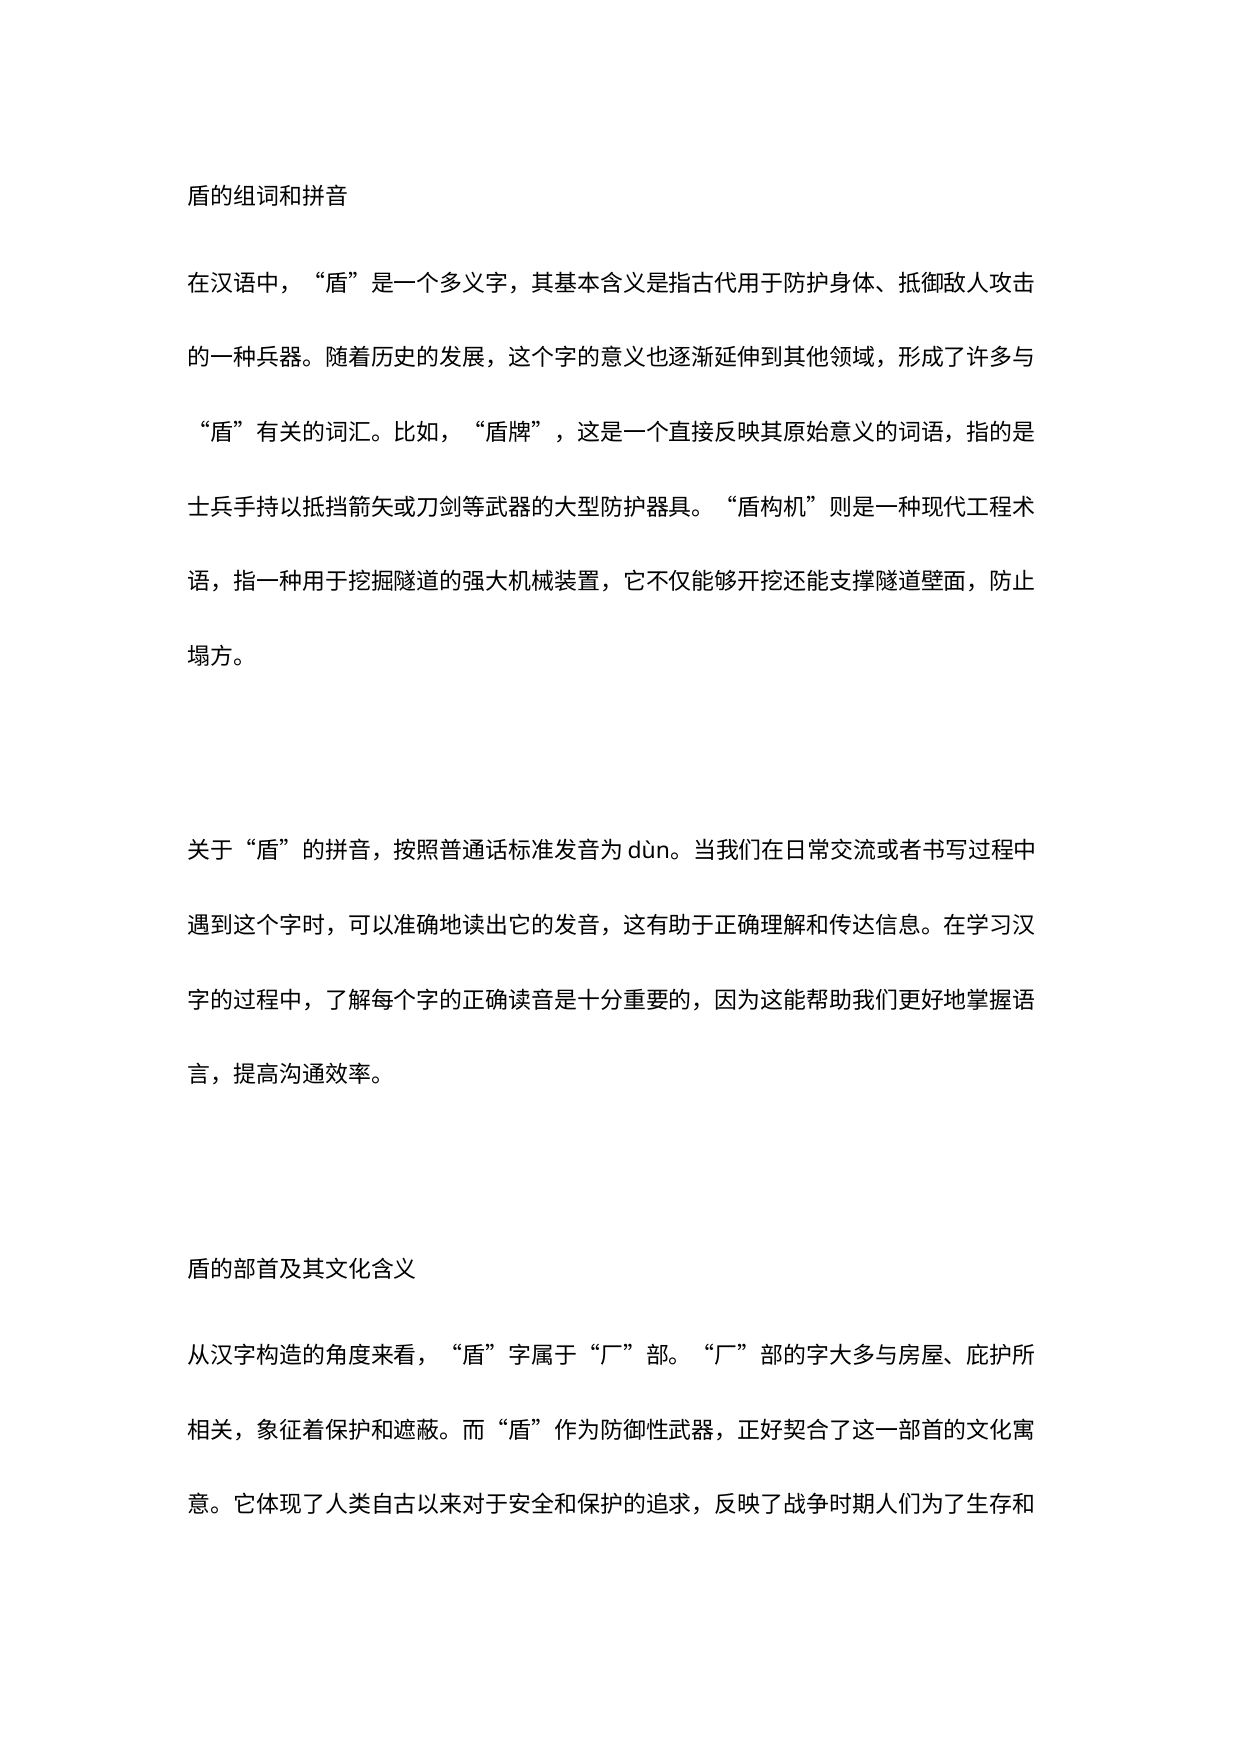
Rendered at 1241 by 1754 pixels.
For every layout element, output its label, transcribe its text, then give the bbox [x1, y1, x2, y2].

text 在汉语中，“盾”是一个多义字，其基本含义是指古代用于防护身体、抵御敌人攻击的一种兵器。随着历史的发展，这个字的意义也逐渐延伸到其他领域，形成了许多与“盾”有关的词汇。比如，“盾牌”，这是一个直接反映其原始意义的词语，指的是士兵手持以抵挡箭矢或刀剑等武器的大型防护器具。“盾构机”则是一种现代工程术语，指一种用于挖掘隧道的强大机械装置，它不仅能够开挖还能支撑隧道壁面，防止塌方。 [187, 248, 1053, 687]
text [187, 1321, 1053, 1536]
text 关于“盾”的拼音，按照普通话标准发音为dùn。当我们在日常交流或者书写过程中遇到这个字时，可以准确地读出它的发音，这有助于正确理解和传达信息。在学习汉字的过程中，了解每个字的正确读音是十分重要的，因为这能帮助我们更好地掌握语言，提高沟通效率。 [187, 816, 1053, 1105]
text 盾的部首及其文化含义 [187, 1234, 1053, 1299]
text 盾的组词和拼音 [187, 162, 1053, 227]
